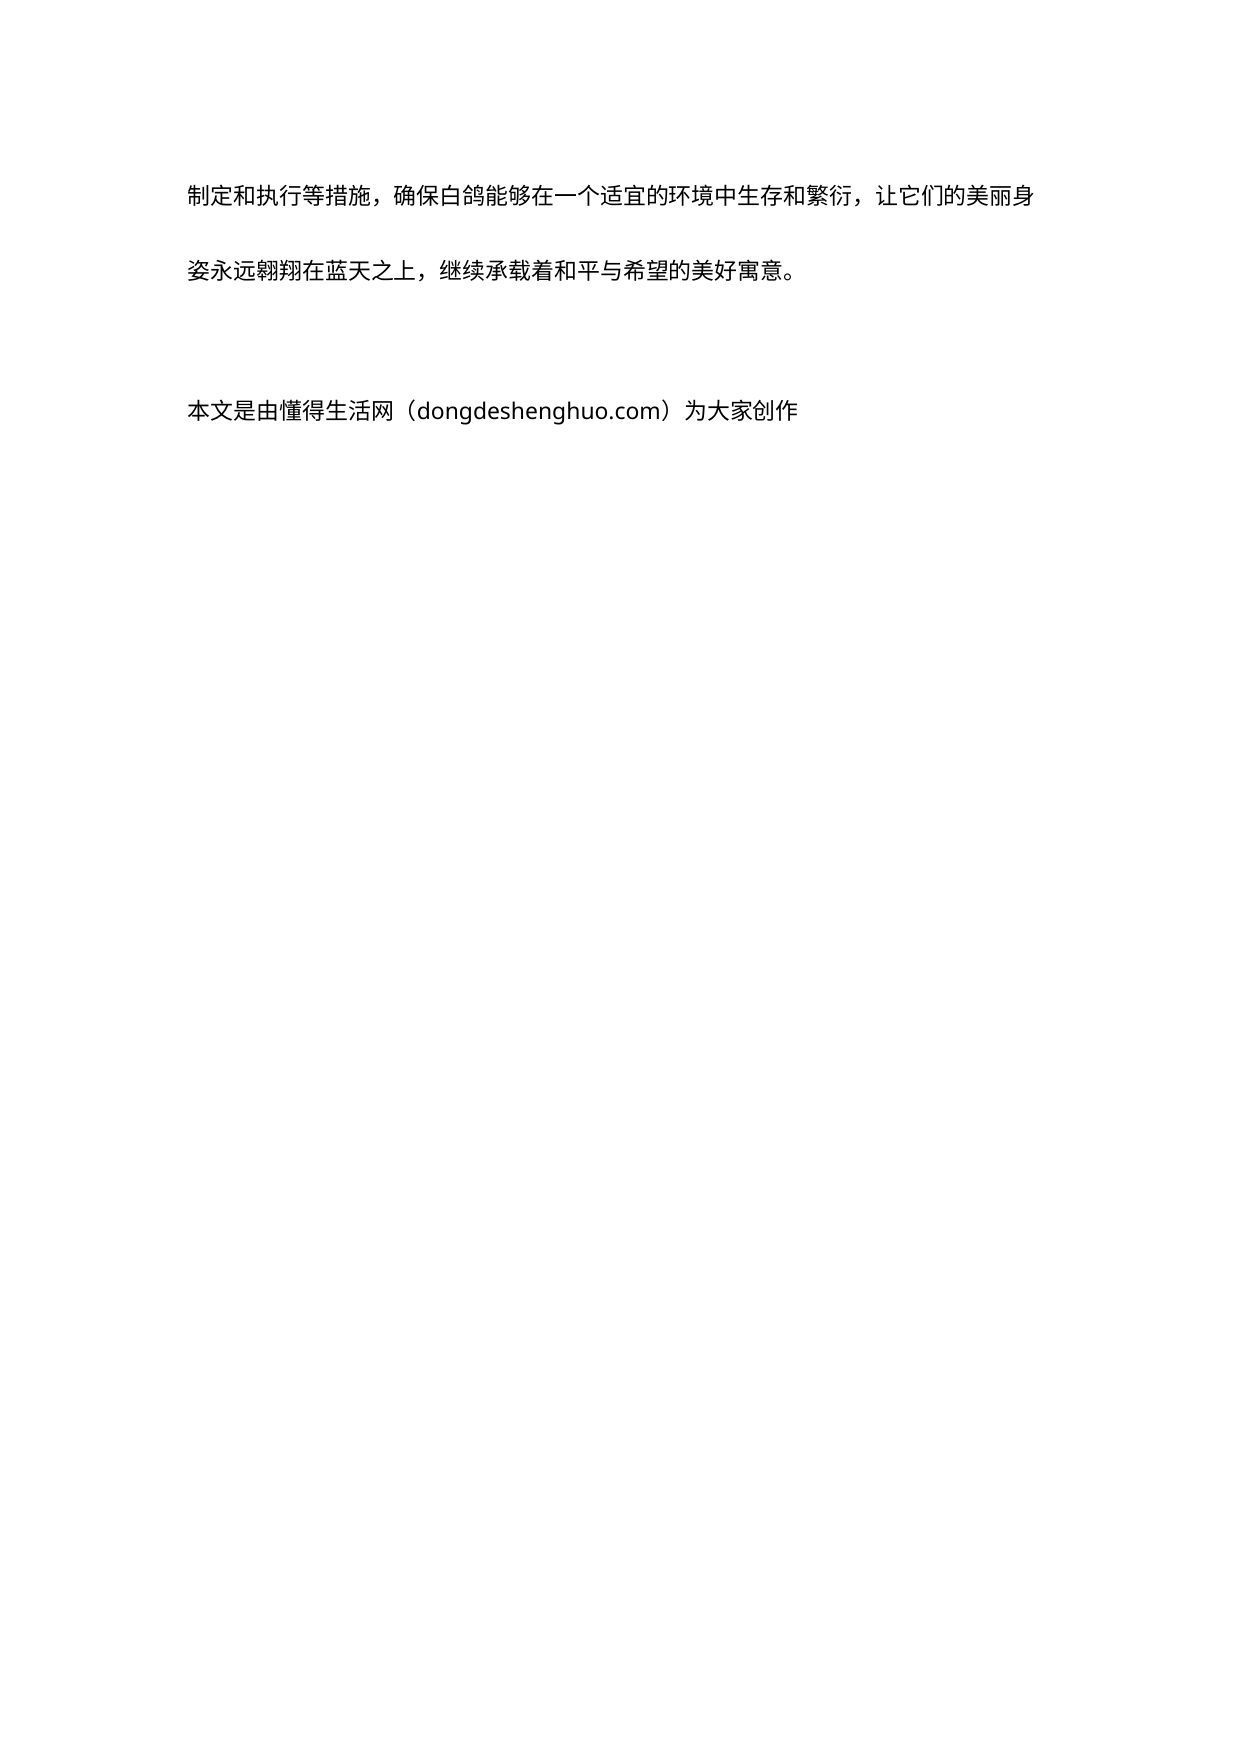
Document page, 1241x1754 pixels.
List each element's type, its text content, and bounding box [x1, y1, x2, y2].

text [187, 162, 1053, 302]
text 本文是由懂得生活网（dongdeshenghuo.com）为大家创作 [187, 377, 1053, 442]
